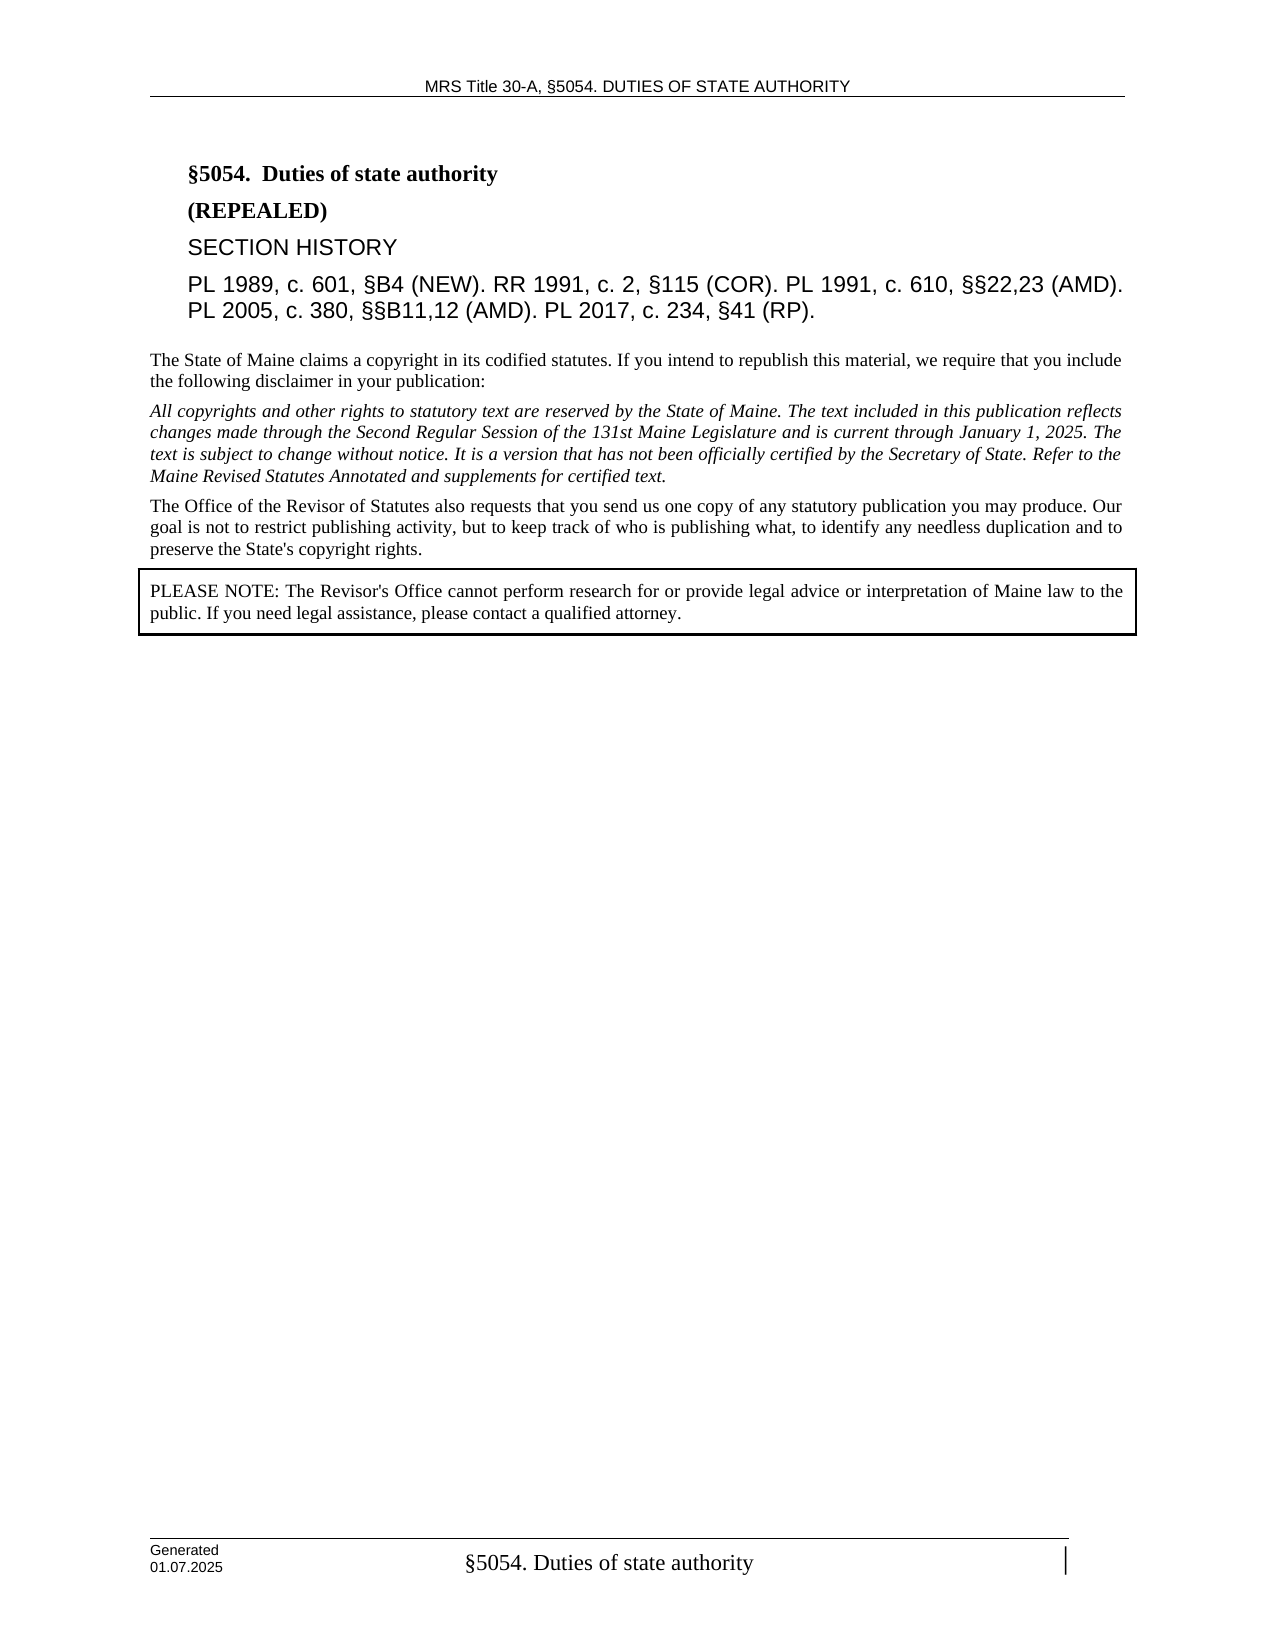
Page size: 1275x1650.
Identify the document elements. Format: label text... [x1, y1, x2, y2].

text PLEASE NOTE: The Revisor's Office cannot perform research for or provide legal advice or interpretation of Maine law to the public. If you need legal assistance, please contact a qualified attorney. [140, 570, 1135, 633]
text SECTION HISTORY [187, 234, 1125, 260]
text All copyrights and other rights to statutory text are reserved by the State of Maine. The text included in this publication reflects changes made through the Second Regular Session of the 131st Maine Legislature and is current through January 1, 2025 . The text is subject to change without notice. It is a version that has not been officially certified by the Secretary of State. Refer to the Maine Revised Statutes Annotated and supplements for certified text. [150, 400, 1125, 486]
text (REPEALED) [187, 197, 1125, 223]
text §5054. Duties of state authority [187, 160, 1125, 187]
text The State of Maine claims a copyright in its codified statutes. If you intend to republish this material, we require that you include the following disclaimer in your publication: [150, 348, 1125, 392]
text The Office of the Revisor of Statutes also requests that you send us one copy of any statutory publication you may produce. Our goal is not to restrict publishing activity, but to keep track of who is publishing what, to identify any needless duplication and to preserve the State's copyright rights. [150, 494, 1125, 559]
text PL 1989, c. 601, §B4 (NEW). RR 1991, c. 2, §115 (COR). PL 1991, c. 610, §§22,23 (AMD). PL 2005, c. 380, §§B11,12 (AMD). PL 2017, c. 234, §41 (RP). [187, 271, 1125, 323]
